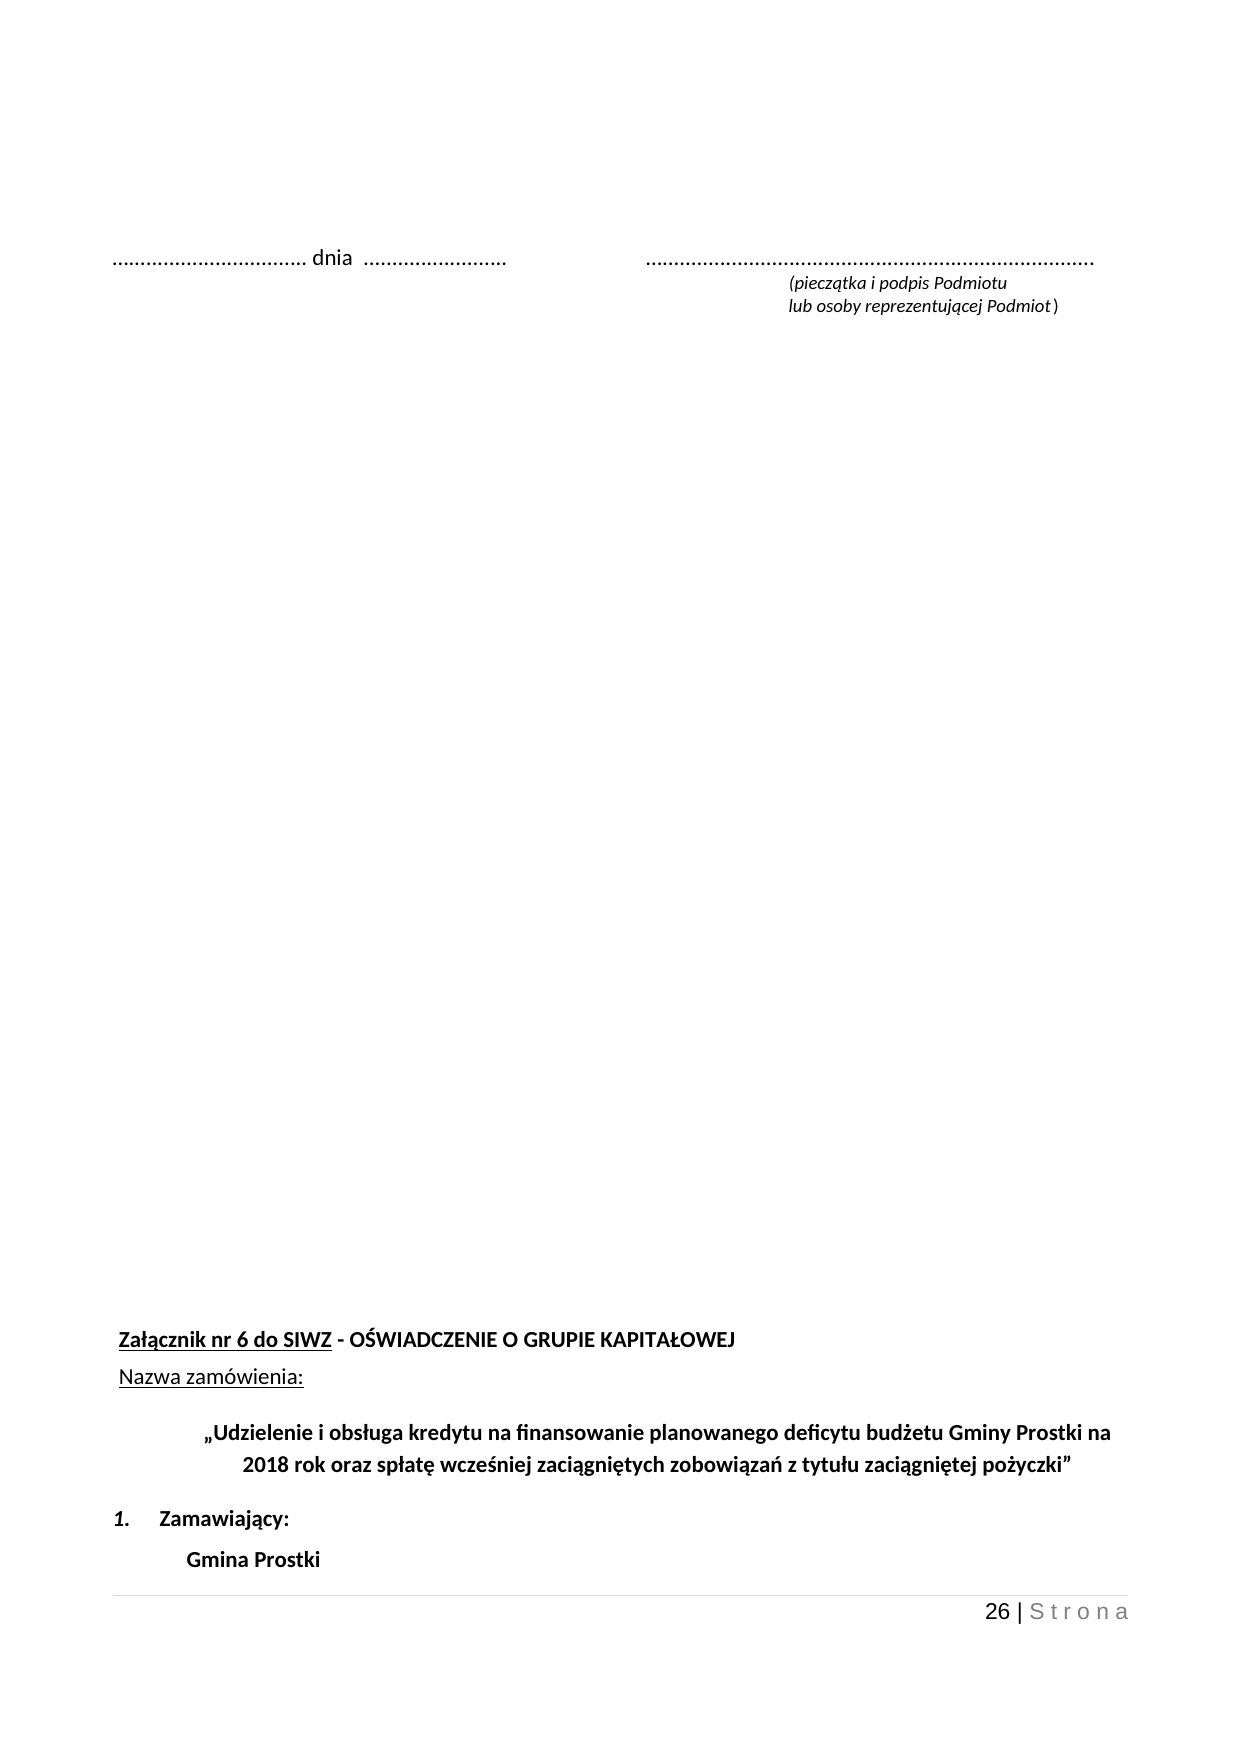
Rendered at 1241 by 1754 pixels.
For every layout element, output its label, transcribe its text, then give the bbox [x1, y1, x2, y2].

text Gmina Prostki [186, 1545, 1128, 1573]
text lub osoby reprezentującej Podmiot) [112, 294, 1128, 317]
text Nazwa zamówienia: [119, 1362, 1128, 1390]
text …............................... dnia ......................... …........................................................................... [112, 243, 1128, 271]
list Zamawiający: [112, 1504, 1128, 1532]
text (pieczątka i podpis Podmiotu [157, 271, 1128, 294]
text Załącznik nr 6 do SIWZ - OŚWIADCZENIE O GRUPIE KAPITAŁOWEJ [119, 1326, 1128, 1353]
list „Udzielenie i obsługa kredytu na finansowanie planowanego deficytu budżetu Gminy Prostki na 2018 rok oraz spłatę wcześniej zaciągniętych zobowiązań z tytułu zaciągniętej pożyczki” [187, 1418, 1128, 1479]
